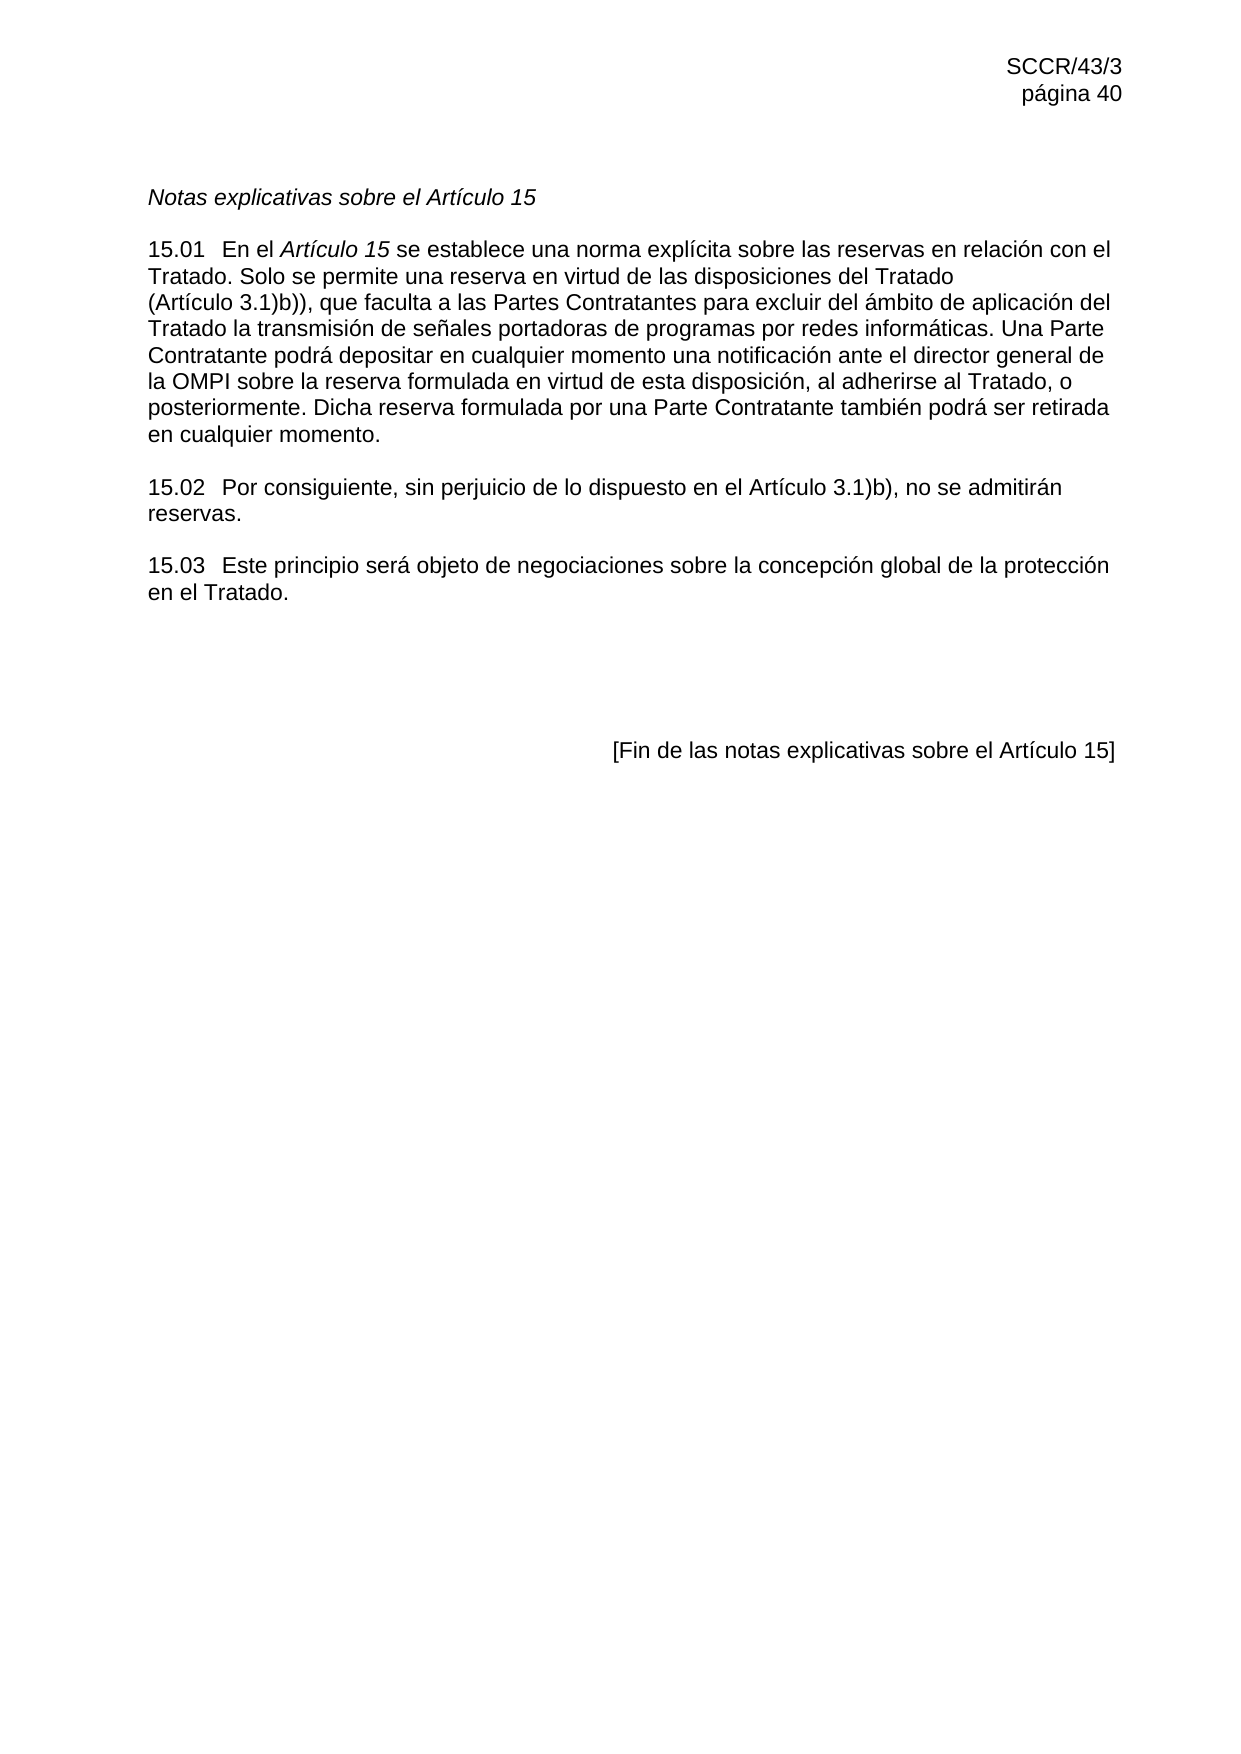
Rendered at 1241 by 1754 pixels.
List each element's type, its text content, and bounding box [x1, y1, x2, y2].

text 15.02 Por consiguiente, sin perjuicio de lo dispuesto en el Artículo 3.1)b), no se admitirán reservas. [148, 473, 1122, 526]
text [Fin de las notas explicativas sobre el Artículo 15] [606, 737, 1122, 763]
text 15.03 Este principio será objeto de negociaciones sobre la concepción global de la protección en el Tratado. [148, 552, 1122, 605]
text 15.01 En el Artículo 15 se establece una norma explícita sobre las reservas en relación con el Tratado. Solo se permite una reserva en virtud de las disposiciones del Tratado (Artículo 3.1)b)), que faculta a las Partes Contratantes para excluir del ámbito de aplicación del Tratado la transmisión de señales portadoras de programas por redes informáticas. Una Parte Contratante podrá depositar en cualquier momento una notificación ante el director general de la OMPI sobre la reserva formulada en virtud de esta disposición, al adherirse al Tratado, o posteriormente. Dicha reserva formulada por una Parte Contratante también podrá ser retirada en cualquier momento. [148, 236, 1122, 447]
text Notas explicativas sobre el Artículo 15 [148, 183, 1122, 210]
